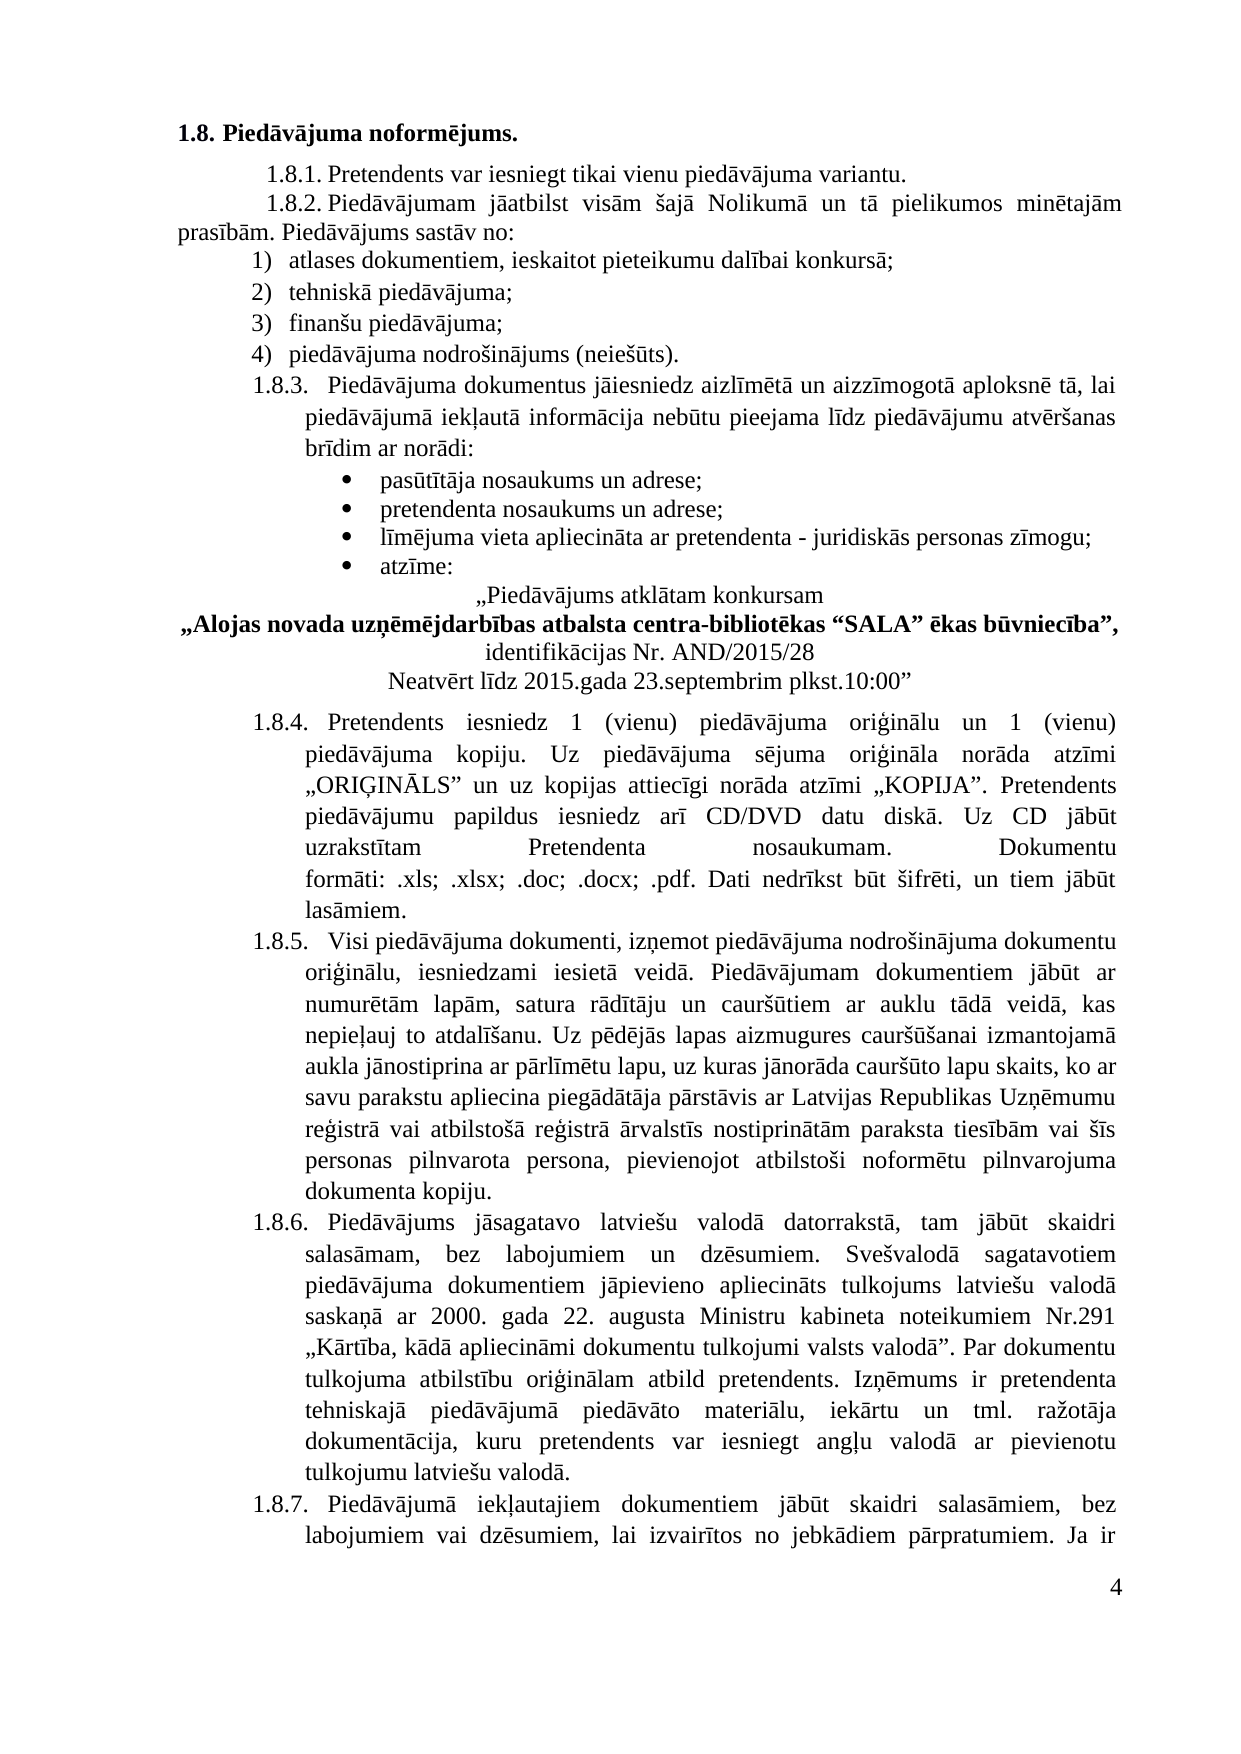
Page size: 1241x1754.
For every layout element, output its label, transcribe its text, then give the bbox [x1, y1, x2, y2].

list piedāvājuma nodrošinājums (neiešūts). [251, 339, 1117, 368]
list Piedāvājums jāsagatavo latviešu valodā datorrakstā, tam jābūt skaidri salasāmam, bez labojumiem un dzēsumiem. Svešvalodā sagatavotiem piedāvājuma dokumentiem jāpievieno apliecināts tulkojums latviešu valodā saskaņā ar 2000. gada 22. augusta Ministru kabineta noteikumiem Nr.291 „Kārtība, kādā apliecināmi dokumentu tulkojumi valsts valodā”. Par dokumentu tulkojuma atbilstību oriģinālam atbild pretendents. Izņēmums ir pretendenta tehniskajā piedāvājumā piedāvāto materiālu, iekārtu un tml. ražotāja dokumentācija, kuru pretendents var iesniegt angļu valodā ar pievienotu tulkojumu latviešu valodā. [252, 1207, 1117, 1486]
list atlases dokumentiem, ieskaitot pieteikumu dalībai konkursā; [251, 246, 1117, 274]
list Piedāvājumam jāatbilst visām šajā Nolikumā un tā pielikumos minētajām prasībām. Piedāvājums sastāv no: [177, 188, 1122, 246]
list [252, 1489, 1117, 1549]
text identifikācijas Nr. AND/2015/28 [177, 637, 1122, 666]
list pasūtītāja nosaukums un adrese; [342, 465, 1122, 494]
list pretendenta nosaukums un adrese; [342, 494, 1122, 522]
list Piedāvājuma dokumentus jāiesniedz aizlīmētā un aizzīmogotā aploksnē tā, lai piedāvājumā iekļautā informācija nebūtu pieejama līdz piedāvājumu atvēršanas brīdim ar norādi: [252, 371, 1117, 462]
list Pretendents iesniedz 1 (vienu) piedāvājuma oriģinālu un 1 (vienu) piedāvājuma kopiju. Uz piedāvājuma sējuma oriģināla norāda atzīmi „ORIĢINĀLS” un uz kopijas attiecīgi norāda atzīmi „KOPIJA”. Pretendents piedāvājumu papildus iesniedz arī CD/DVD datu diskā. Uz CD jābūt uzrakstītam Pretendenta nosaukumam. Dokumentu formāti: .xls; .xlsx; .doc; .docx; .pdf. Dati nedrīkst būt šifrēti, un tiem jābūt lasāmiem. [252, 707, 1117, 924]
list līmējuma vieta apliecināta ar pretendenta - juridiskās personas zīmogu; [342, 522, 1122, 551]
list Piedāvājuma noformējums. [177, 118, 1122, 147]
list atzīme: [342, 551, 1122, 580]
text „Alojas novada uzņēmējdarbības atbalsta centra-bibliotēkas “SALA” ēkas būvniecība”, [177, 609, 1122, 637]
text Neatvērt līdz 2015.gada 23.septembrim plkst.10:00” [177, 666, 1122, 695]
list tehniskā piedāvājuma; [251, 277, 1117, 306]
list finanšu piedāvājuma; [251, 308, 1117, 337]
list Visi piedāvājuma dokumenti, izņemot piedāvājuma nodrošinājuma dokumentu oriģinālu, iesniedzami iesietā veidā. Piedāvājumam dokumentiem jābūt ar numurētām lapām, satura rādītāju un cauršūtiem ar auklu tādā veidā, kas nepieļauj to atdalīšanu. Uz pēdējās lapas aizmugures cauršūšanai izmantojamā aukla jānostiprina ar pārlīmētu lapu, uz kuras jānorāda cauršūto lapu skaits, ko ar savu parakstu apliecina piegādātāja pārstāvis ar Latvijas Republikas Uzņēmumu reģistrā vai atbilstošā reģistrā ārvalstīs nostiprinātām paraksta tiesībām vai šīs personas pilnvarota persona, pievienojot atbilstoši noformētu pilnvarojuma dokumenta kopiju. [252, 926, 1117, 1205]
list Pretendents var iesniegt tikai vienu piedāvājuma variantu. [177, 159, 1122, 188]
text „Piedāvājums atklātam konkursam [177, 580, 1122, 609]
